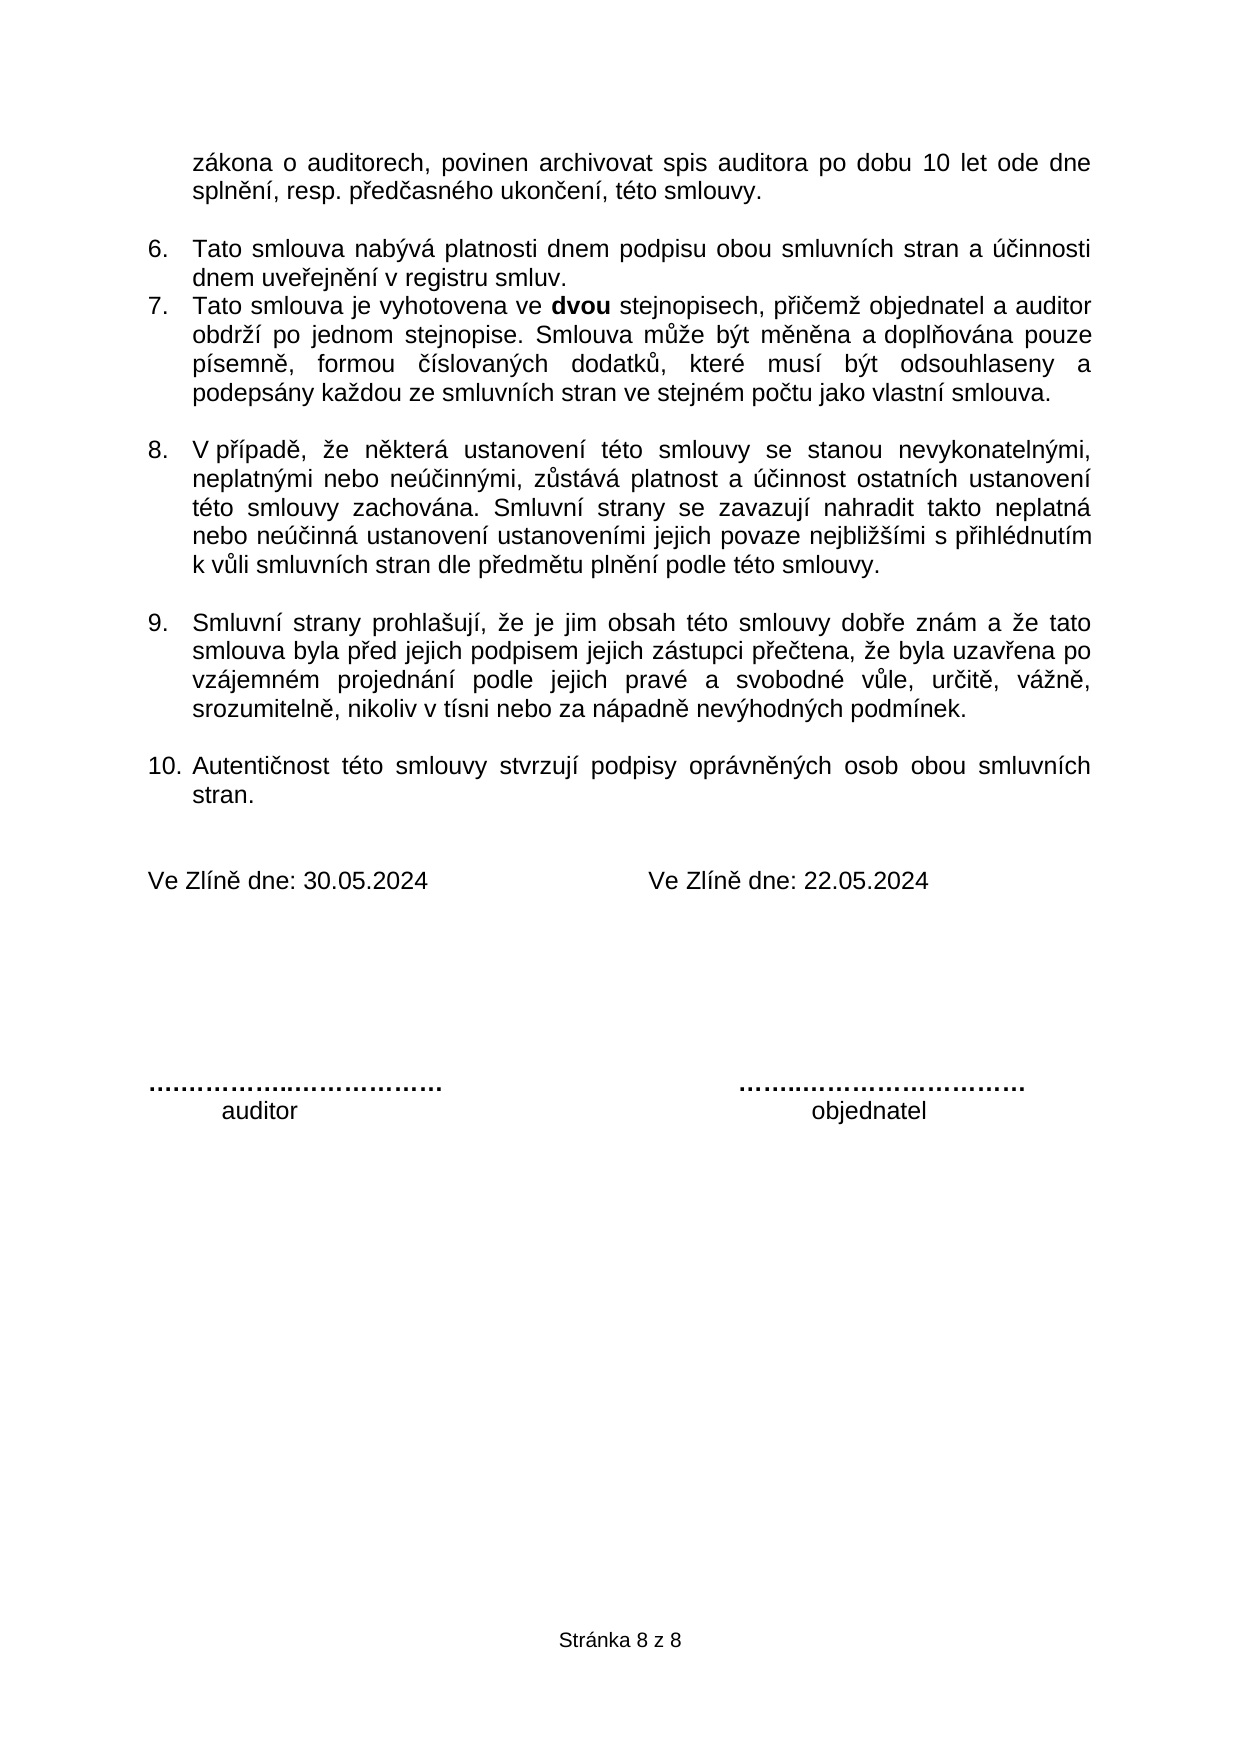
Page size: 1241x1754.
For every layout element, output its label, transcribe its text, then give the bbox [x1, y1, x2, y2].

list Autentičnost této smlouvy stvrzují podpisy oprávněných osob obou smluvních stran. [148, 751, 1093, 809]
text ….…………..……………… ……..……………………… [148, 1068, 1093, 1096]
text Ve Zlíně dne: 30.05.2024 Ve Zlíně dne: 22.05.2024 [148, 866, 1093, 895]
list V případě, že některá ustanovení této smlouvy se stanou nevykonatelnými, neplatnými nebo neúčinnými, zůstává platnost a účinnost ostatních ustanovení této smlouvy zachována. Smluvní strany se zavazují nahradit takto neplatná nebo neúčinná ustanovení ustanoveními jejich povaze nejbližšími s přihlédnutím k vůli smluvních stran dle předmětu plnění podle této smlouvy. [148, 435, 1093, 579]
list Tato smlouva je vyhotovena ve dvou stejnopisech, přičemž objednatel a auditor obdrží po jednom stejnopise. Smlouva může být měněna a doplňována pouze písemně, formou číslovaných dodatků, které musí být odsouhlaseny a podepsány každou ze smluvních stran ve stejném počtu jako vlastní smlouva. [148, 291, 1093, 406]
list Tato smlouva nabývá platnosti dnem podpisu obou smluvních stran a účinnosti dnem uveřejnění v registru smluv. [148, 234, 1093, 291]
text auditor objednatel [221, 1096, 1093, 1125]
list Smluvní strany prohlašují, že je jim obsah této smlouvy dobře znám a že tato smlouva byla před jejich podpisem jejich zástupci přečtena, že byla uzavřena po vzájemném projednání podle jejich pravé a svobodné vůle, určitě, vážně, srozumitelně, nikoliv v tísni nebo za nápadně nevýhodných podmínek. [148, 608, 1093, 723]
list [148, 148, 1093, 205]
